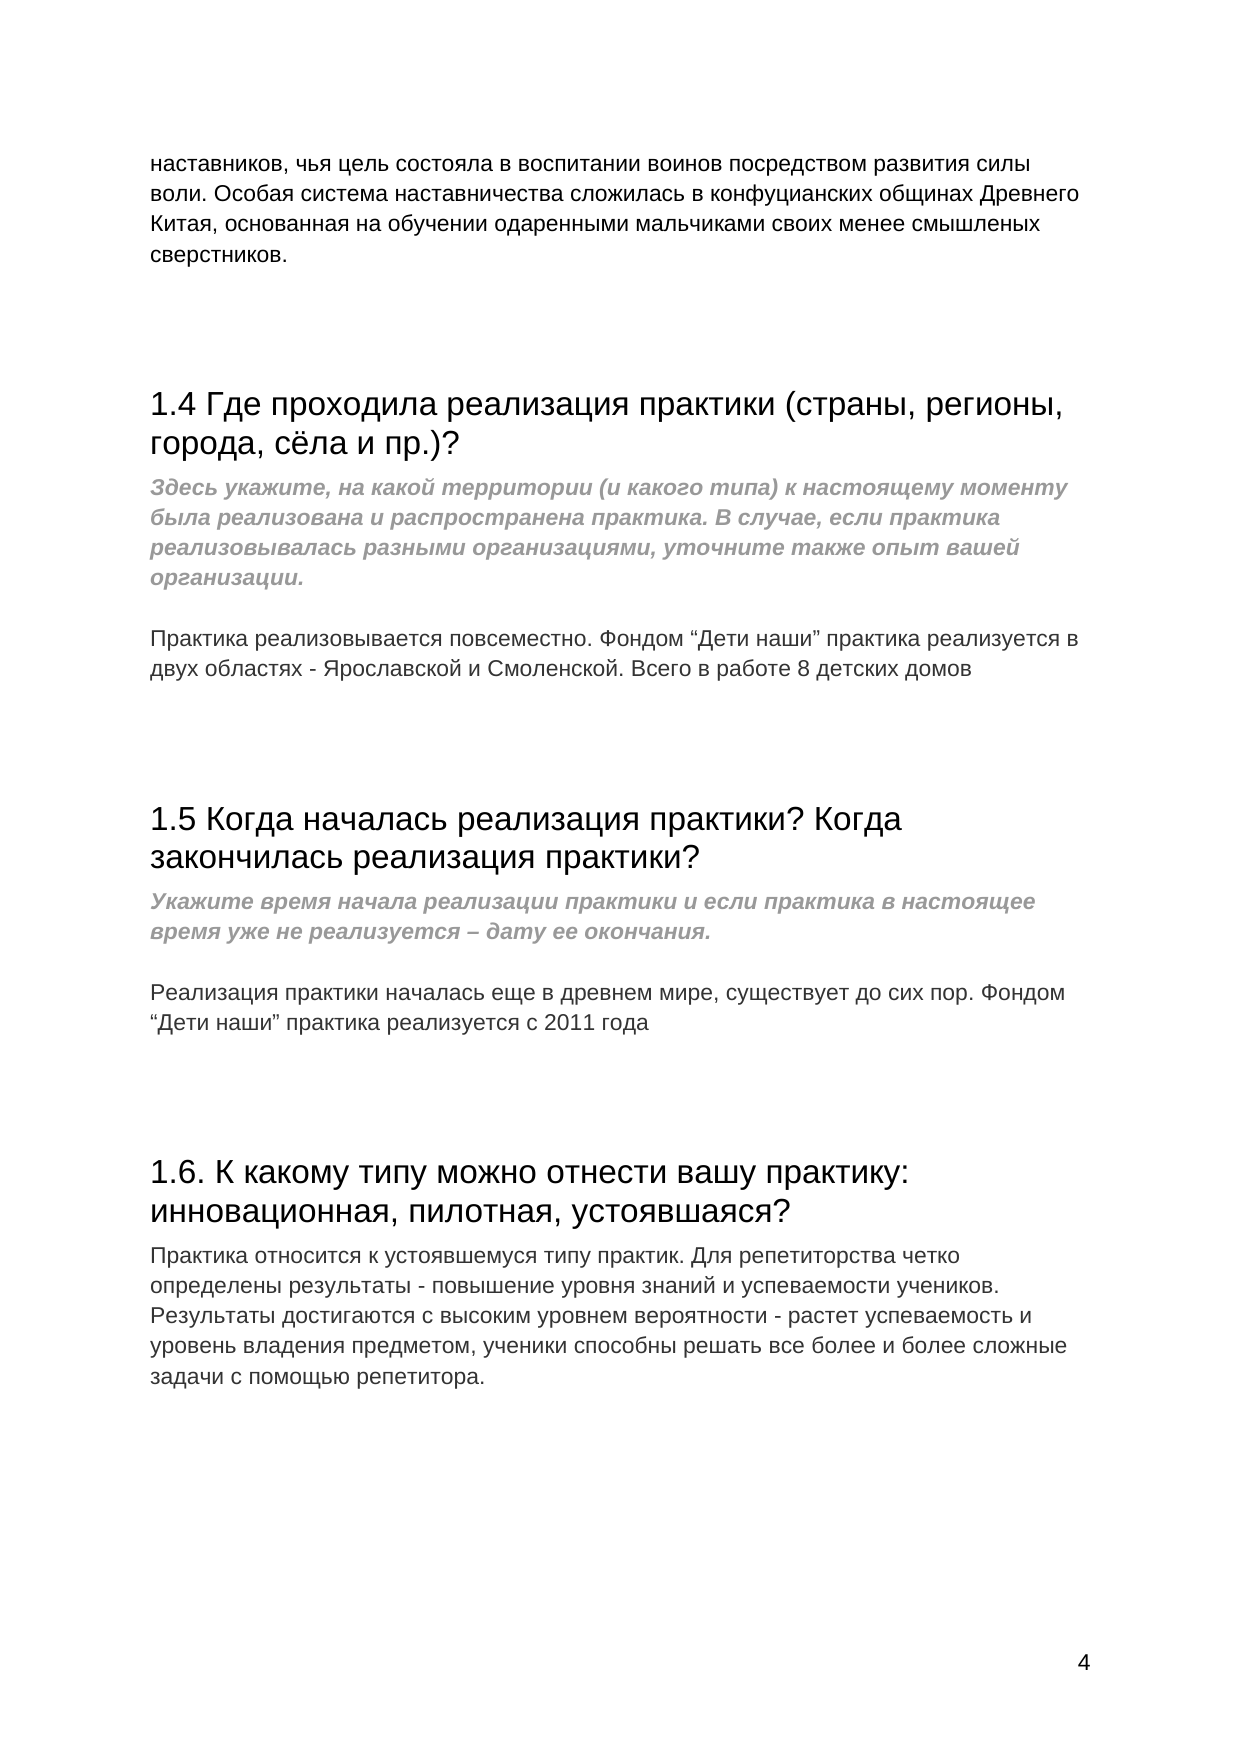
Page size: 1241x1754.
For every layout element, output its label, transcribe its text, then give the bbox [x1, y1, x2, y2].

text Практика реализовывается повсеместно. Фондом “Дети наши” практика реализуется в двух областях - Ярославской и Смоленской. Всего в работе 8 детских домов [150, 625, 1090, 681]
text Реализация практики началась еще в древнем мире, существует до сих пор. Фондом “Дети наши” практика реализуется с 2011 года [150, 978, 1090, 1035]
subtitle 1.5 Когда началась реализация практики? Когда закончилась реализация практики? [150, 798, 1090, 875]
text Практика относится к устоявшемуся типу практик. Для репетиторства четко определены результаты - повышение уровня знаний и успеваемости учеников. Результаты достигаются с высоким уровнем вероятности - растет успеваемость и уровень владения предметом, ученики способны решать все более и более сложные задачи с помощью репетитора. [150, 1242, 1090, 1389]
text Здесь укажите, на какой территории (и какого типа) к настоящему моменту была реализована и распространена практика. В случае, если практика реализовывалась разными организациями, уточните также опыт вашей организации. [150, 474, 1090, 591]
text Укажите время начала реализации практики и если практика в настоящее время уже не реализуется – дату ее окончания. [150, 888, 1090, 944]
subtitle 1.6. К какому типу можно отнести вашу практику: инновационная, пилотная, устоявшаяся? [150, 1152, 1090, 1229]
subtitle 1.4 Где проходила реализация практики (страны, регионы, города, сёла и пр.)? [150, 384, 1090, 461]
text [150, 150, 1090, 267]
